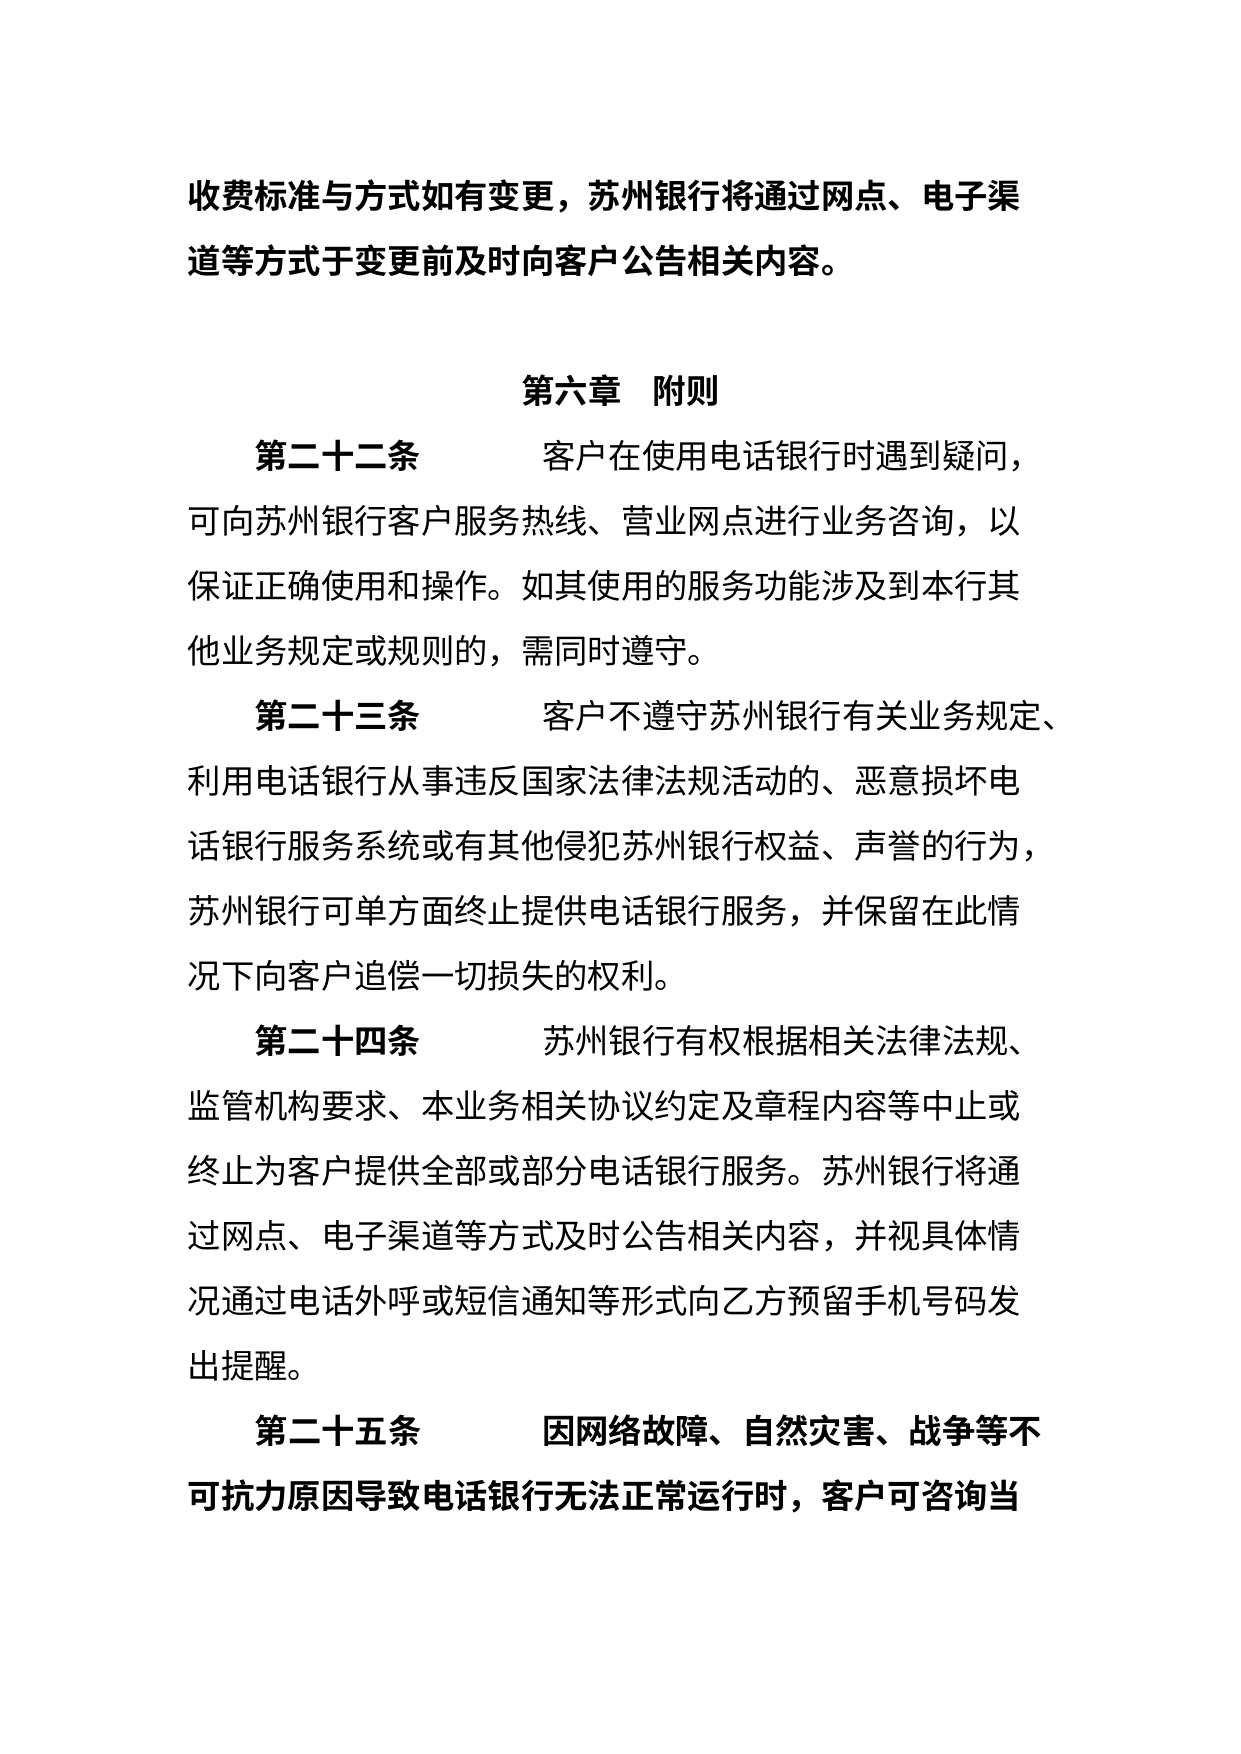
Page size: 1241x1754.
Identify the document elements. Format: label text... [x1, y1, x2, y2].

list 苏州银行有权根据相关法律法规、监管机构要求、本业务相关协议约定及章程内容等中止或终止为客户提供全部或部分电话银行服务。苏州银行将通过网点、电子渠道等方式及时公告相关内容，并视具体情况通过电话外呼或短信通知等形式向乙方预留手机号码发出提醒。 [187, 1007, 1053, 1397]
list 客户在使用电话银行时遇到疑问，可向苏州银行客户服务热线、营业网点进行业务咨询，以保证正确使用和操作。如其使用的服务功能涉及到本行其他业务规定或规则的，需同时遵守。 [187, 422, 1053, 682]
list 附则 [187, 357, 1053, 422]
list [187, 1397, 1053, 1527]
list 客户不遵守苏州银行有关业务规定、利用电话银行从事违反国家法律法规活动的、恶意损坏电话银行服务系统或有其他侵犯苏州银行权益、声誉的行为，苏州银行可单方面终止提供电话银行服务，并保留在此情况下向客户追偿一切损失的权利。 [187, 682, 1053, 1007]
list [187, 162, 1053, 292]
